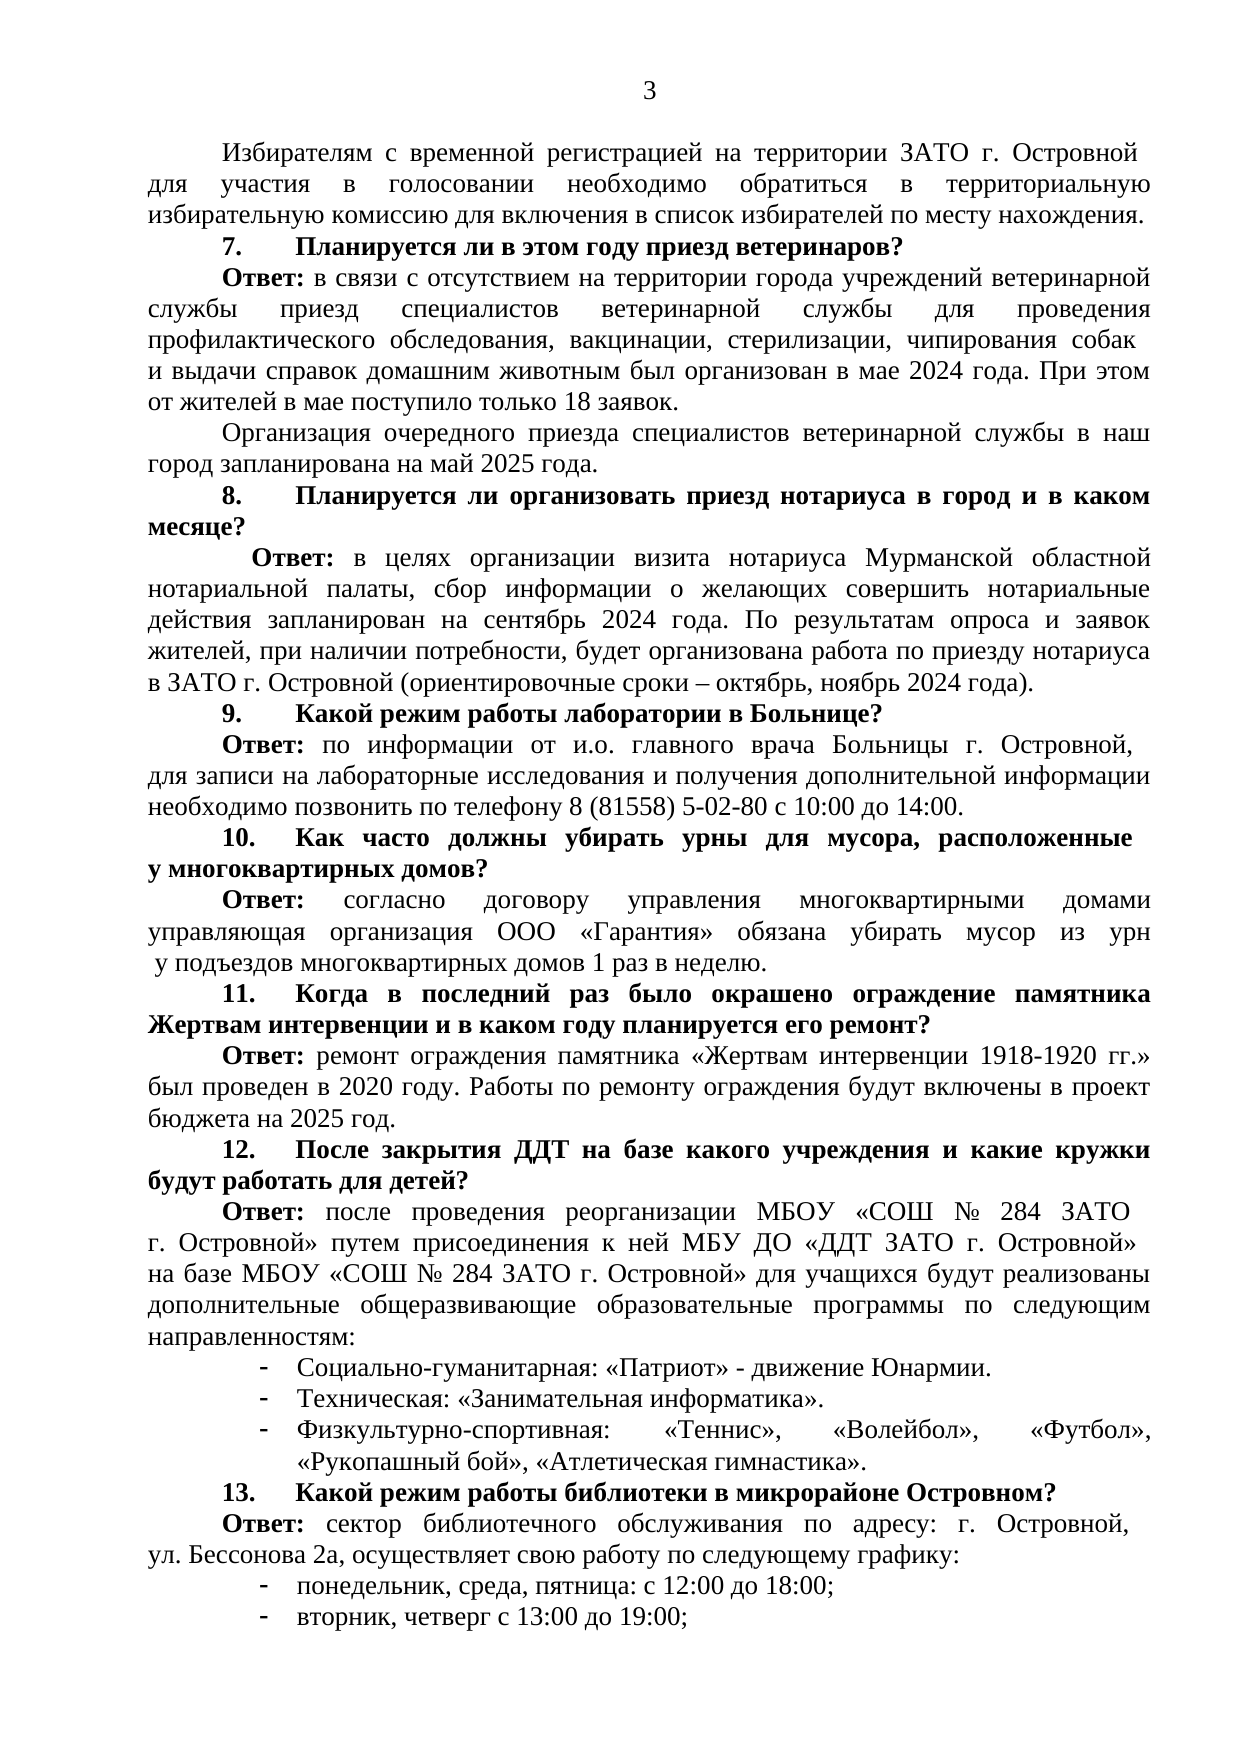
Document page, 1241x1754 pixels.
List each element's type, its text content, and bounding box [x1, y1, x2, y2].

list Социально-гуманитарная: «Патриот» - движение Юнармии. [259, 1351, 1152, 1382]
list Планируется ли организовать приезд нотариуса в город и в каком месяце? [148, 479, 1152, 541]
text Ответ: сектор библиотечного обслуживания по адресу: г. Островной, ул. Бессонова 2а, осуществляет свою работу по следующему графику: [148, 1507, 1152, 1569]
text Организация очередного приезда специалистов ветеринарной службы в наш город запланирована на май 2025 года. [148, 416, 1152, 479]
text Избирателям с временной регистрацией на территории ЗАТО г. Островной для участия в голосовании необходимо обратиться в территориальную избирательную комиссию для включения в список избирателей по месту нахождения. [148, 136, 1152, 229]
list Как часто должны убирать урны для мусора, расположенные у многоквартирных домов? [148, 821, 1152, 884]
list понедельник, среда, пятница: с 12:00 до 18:00; [259, 1569, 1152, 1600]
text Ответ: ремонт ограждения памятника «Жертвам интервенции 1918-1920 гг.» был проведен в 2020 году. Работы по ремонту ограждения будут включены в проект бюджета на 2025 год. [148, 1039, 1152, 1133]
text Ответ: в целях организации визита нотариуса Мурманской областной нотариальной палаты, сбор информации о желающих совершить нотариальные действия запланирован на сентябрь 2024 года. По результатам опроса и заявок жителей, при наличии потребности, будет организована работа по приезду нотариуса в ЗАТО г. Островной (ориентировочные сроки – октябрь, ноябрь 2024 года). [148, 541, 1152, 697]
list Когда в последний раз было окрашено ограждение памятника Жертвам интервенции и в каком году планируется его ремонт? [148, 977, 1152, 1039]
text Ответ: в связи с отсутствием на территории города учреждений ветеринарной службы приезд специалистов ветеринарной службы для проведения профилактического обследования, вакцинации, стерилизации, чипирования собак и выдачи справок домашним животным был организован в мае 2024 года. При этом от жителей в мае поступило только 18 заявок. [148, 261, 1152, 416]
text Ответ: по информации от и.о. главного врача Больницы г. Островной, для записи на лабораторные исследования и получения дополнительной информации необходимо позвонить по телефону 8 (81558) 5-02-80 с 10:00 до 14:00. [148, 728, 1152, 821]
list Планируется ли в этом году приезд ветеринаров? [148, 229, 1152, 261]
list Какой режим работы лаборатории в Больнице? [148, 697, 1152, 728]
text Ответ: после проведения реорганизации МБОУ «СОШ № 284 ЗАТО г. Островной» путем присоединения к ней МБУ ДО «ДДТ ЗАТО г. Островной» на базе МБОУ «СОШ № 284 ЗАТО г. Островной» для учащихся будут реализованы дополнительные общеразвивающие образовательные программы по следующим направленностям: [148, 1195, 1152, 1351]
list Физкультурно-спортивная: «Теннис», «Волейбол», «Футбол», «Рукопашный бой», «Атлетическая гимнастика». [259, 1413, 1152, 1476]
list Какой режим работы библиотеки в микрорайоне Островном? [148, 1476, 1152, 1507]
text Ответ: согласно договору управления многоквартирными домами управляющая организация ООО «Гарантия» обязана убирать мусор из урн у подъездов многоквартирных домов 1 раз в неделю. [148, 884, 1152, 977]
list После закрытия ДДТ на базе какого учреждения и какие кружки будут работать для детей? [148, 1133, 1152, 1195]
list Техническая: «Занимательная информатика». [259, 1382, 1152, 1413]
list вторник, четверг с 13:00 до 19:00; [259, 1600, 1152, 1632]
